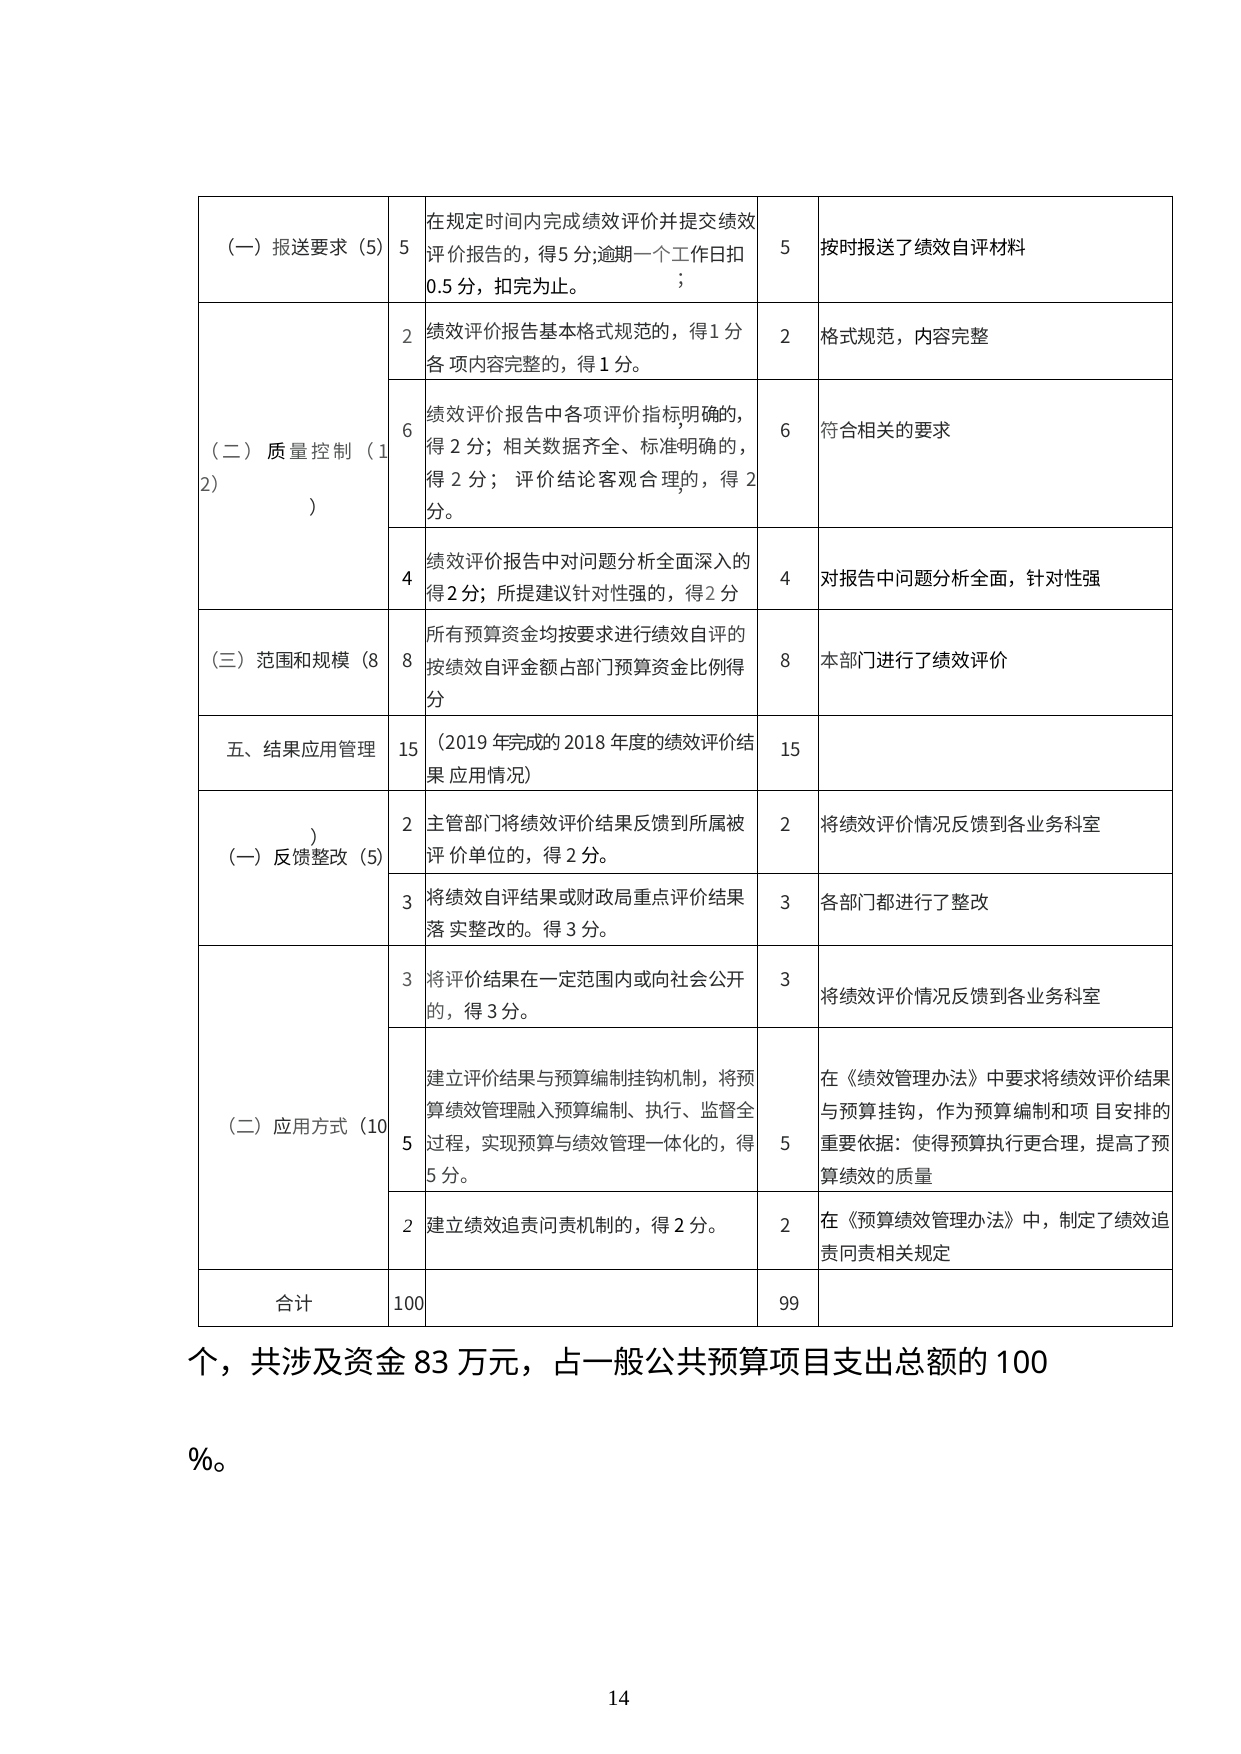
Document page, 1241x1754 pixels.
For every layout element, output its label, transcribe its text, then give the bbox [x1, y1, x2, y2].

table_cell 主管部门将绩效评价结果反馈到所属被评 价单位的，得 2 分。 [426, 791, 757, 872]
table_cell [819, 1270, 1172, 1326]
table_cell 绩效评价报告中各项评价指标明确的，得2 分；相关数据齐全、标准明确的，得 2 分； 评价结论客观合理的，得 2 分。 [426, 380, 757, 527]
table_header （一）报送要求（5 [199, 197, 388, 302]
table_cell （2019 年完成的 2018 年度的绩效评价结果 应用情况） [426, 716, 757, 790]
table_cell 五、结果应用管理 [199, 716, 388, 790]
table_cell 100 [389, 1270, 425, 1326]
table_cell 2 [758, 303, 818, 379]
table_cell 在《绩效管理办法》中要求将绩效评价结果与预算挂钩，作为预算编制和项 目安排的重要依据：使得预算执行更合理，提高了预算绩效的质量 [819, 1028, 1172, 1191]
table_cell 8 [389, 610, 425, 715]
table_cell 符合相关的要求 [819, 380, 1172, 527]
table_cell 2 [389, 1192, 425, 1268]
table_cell 绩效评价报告中对问题分析全面深入的得 2 分；所提建议针对性强的，得 2 分 [426, 528, 757, 609]
table_cell 所有预算资金均按要求进行绩效自评的按绩效自评金额占部门预算资金比例得分 [426, 610, 757, 715]
table_cell 将评价结果在一定范围内或向社会公开的，得 3 分。 [426, 946, 757, 1027]
table_cell 3 [758, 946, 818, 1027]
table_cell 将绩效评价情况反馈到各业务科室 [819, 946, 1172, 1027]
table_cell 99 [758, 1270, 818, 1326]
table_cell 2 ） [389, 791, 425, 872]
table_cell 对报告中问题分析全面，针对性强 [819, 528, 1172, 609]
table_cell 将绩效自评结果或财政局重点评价结果落 实整改的。得 3 分。 [426, 874, 757, 945]
table_cell 15 [389, 716, 425, 790]
table_cell 2 [758, 791, 818, 872]
text 个，共涉及资金 83 万元，占一般公共预算项目支出总额的100 %。 [187, 1327, 1053, 1489]
table_cell 2 [389, 303, 425, 379]
table_header 按时报送了绩效自评材料 [819, 197, 1172, 302]
table_cell 4 [389, 528, 425, 609]
table_cell 绩效评价报告基本格式规范的，得 1 分各 项内容完整的，得 1 分。 [426, 303, 757, 379]
table_cell 2 [758, 1192, 818, 1268]
table_cell 3 [389, 946, 425, 1027]
table_cell （二）应用方式（10 [199, 946, 388, 1268]
table_cell 建立绩效追责问责机制的，得 2 分。 [426, 1192, 757, 1268]
table_header 在规定时间内完成绩效评价并提交绩效评 价报告的，得 5 分;逾期一个工作日扣 0.5 分，扣完为止。 [426, 197, 757, 302]
table_cell 3 [758, 874, 818, 945]
table_cell 将绩效评价情况反馈到各业务科室 [819, 791, 1172, 872]
table_cell 5 [758, 1028, 818, 1191]
table_cell 8 [758, 610, 818, 715]
table_cell 格式规范，内容完整 [819, 303, 1172, 379]
table_cell （三）范围和规模（8 [199, 610, 388, 715]
table_cell （二）质量控制（12） [199, 303, 388, 609]
table_cell [426, 1270, 757, 1326]
table_cell 4 [758, 528, 818, 609]
table_cell 15 [758, 716, 818, 790]
table_header ） 5 [389, 197, 425, 302]
table_cell 3 [389, 874, 425, 945]
table_cell 建立评价结果与预算编制挂钩机制，将预算绩效管理融入预算编制、执行、监督全过程，实现预算与绩效管理一体化的，得5 分。 [426, 1028, 757, 1191]
table_cell 在《预算绩效管理办法》中，制定了绩效追责冋责相关规定 [819, 1192, 1172, 1268]
table_cell 本部门进行了绩效评价 [819, 610, 1172, 715]
table_cell （一）反馈整改（5 [199, 791, 388, 945]
table_cell 6 [758, 380, 818, 527]
table_cell 6 [389, 380, 425, 527]
table_cell [819, 716, 1172, 790]
table_cell 各部门都进行了整改 [819, 874, 1172, 945]
table_cell 5 [389, 1028, 425, 1191]
table_cell 合计 [199, 1270, 388, 1326]
table_header 5 [758, 197, 818, 302]
